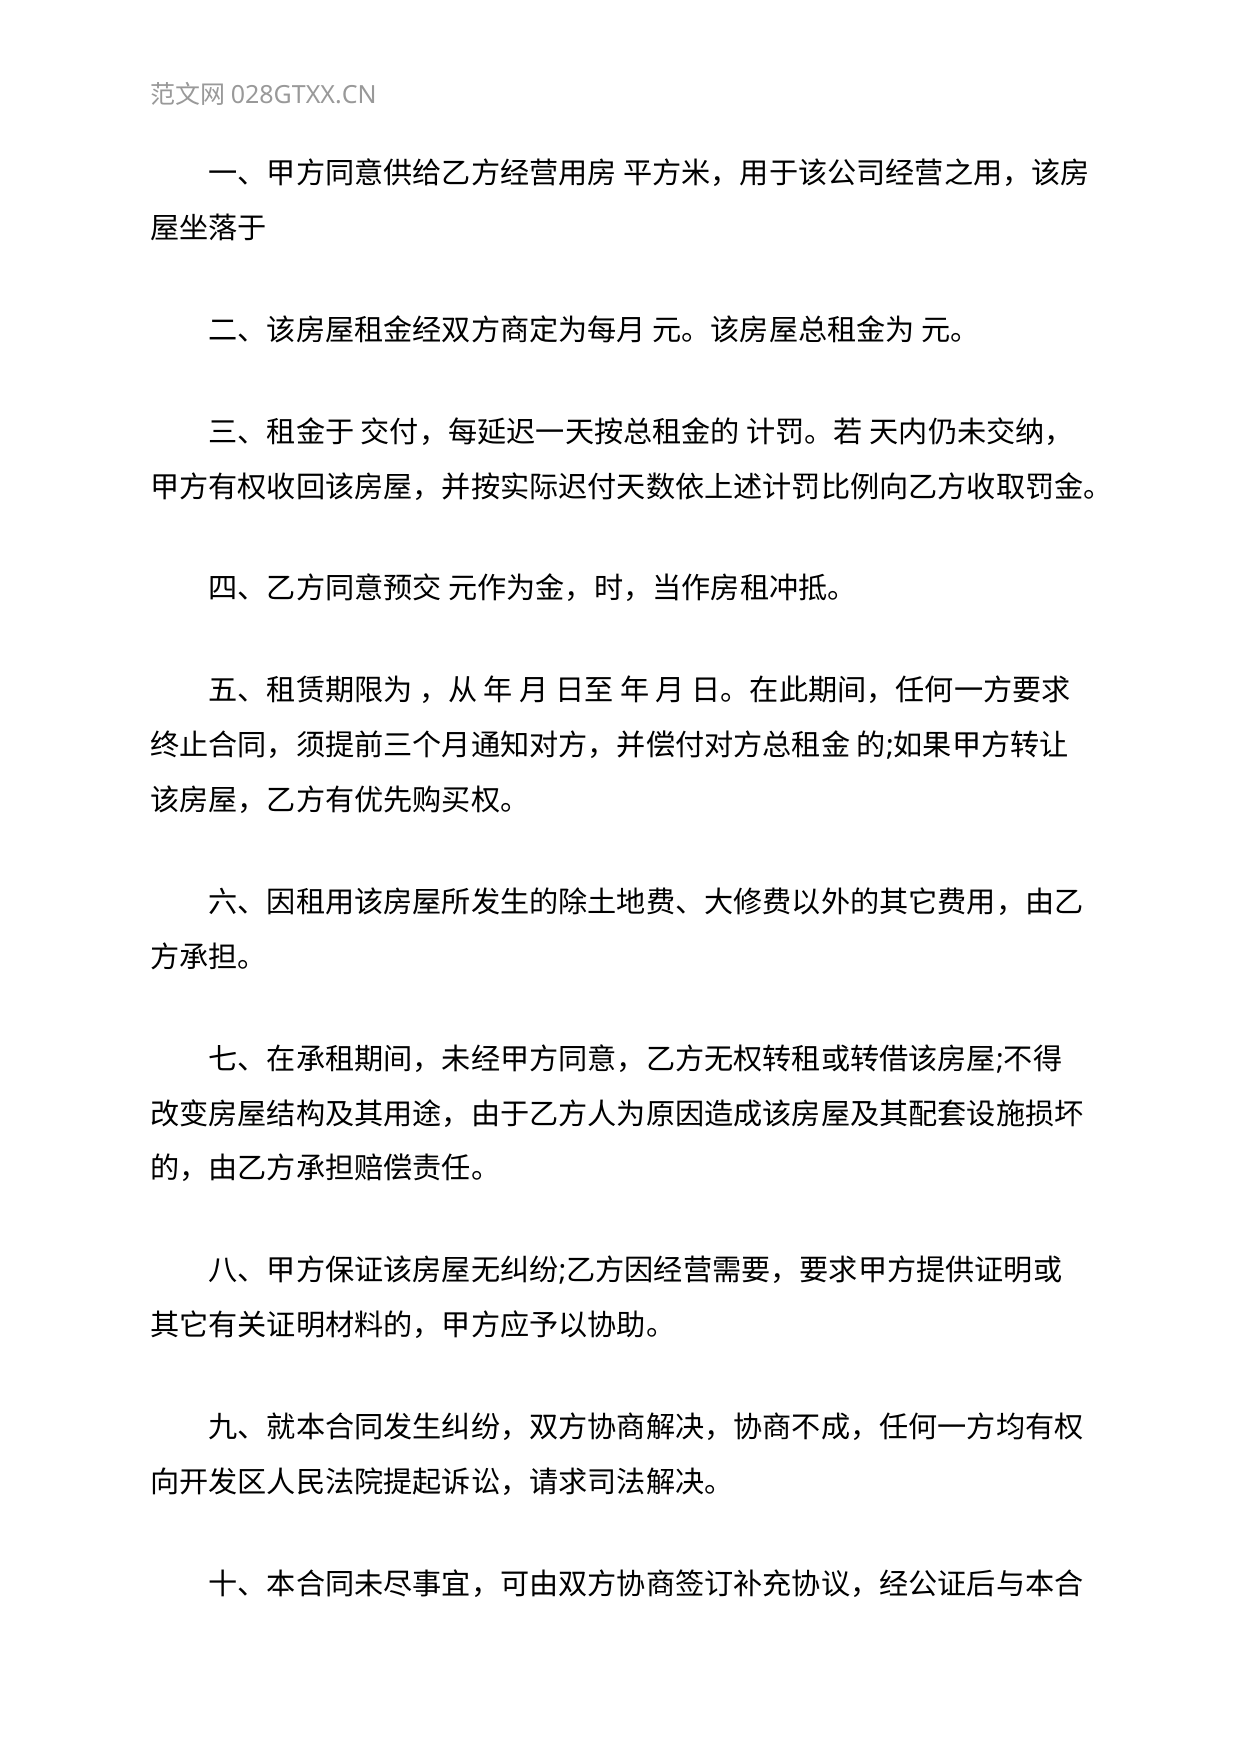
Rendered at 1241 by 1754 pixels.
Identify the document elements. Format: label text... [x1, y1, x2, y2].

text 七、在承租期间，未经甲方同意，乙方无权转租或转借该房屋;不得改变房屋结构及其用途，由于乙方人为原因造成该房屋及其配套设施损坏的，由乙方承担赔偿责任。 [150, 1035, 1090, 1187]
text 八、甲方保证该房屋无纠纷;乙方因经营需要，要求甲方提供证明或其它有关证明材料的，甲方应予以协助。 [150, 1247, 1090, 1344]
text 五、租赁期限为 ，从 年 月 日至 年 月 日。在此期间，任何一方要求终止合同，须提前三个月通知对方，并偿付对方总租金 的;如果甲方转让该房屋，乙方有优先购买权。 [150, 667, 1090, 819]
text 九、就本合同发生纠纷，双方协商解决，协商不成，任何一方均有权向开发区人民法院提起诉讼，请求司法解决。 [150, 1404, 1090, 1501]
text 一、甲方同意供给乙方经营用房 平方米，用于该公司经营之用，该房屋坐落于 [150, 150, 1090, 247]
text 六、因租用该房屋所发生的除土地费、大修费以外的其它费用，由乙方承担。 [150, 878, 1090, 976]
text 三、租金于 交付，每延迟一天按总租金的 计罚。若 天内仍未交纳，甲方有权收回该房屋，并按实际迟付天数依上述计罚比例向乙方收取罚金。 [150, 408, 1090, 506]
text 四、乙方同意预交 元作为金，时，当作房租冲抵。 [150, 565, 1090, 607]
text 二、该房屋租金经双方商定为每月 元。该房屋总租金为 元。 [150, 307, 1090, 349]
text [150, 1560, 1090, 1603]
